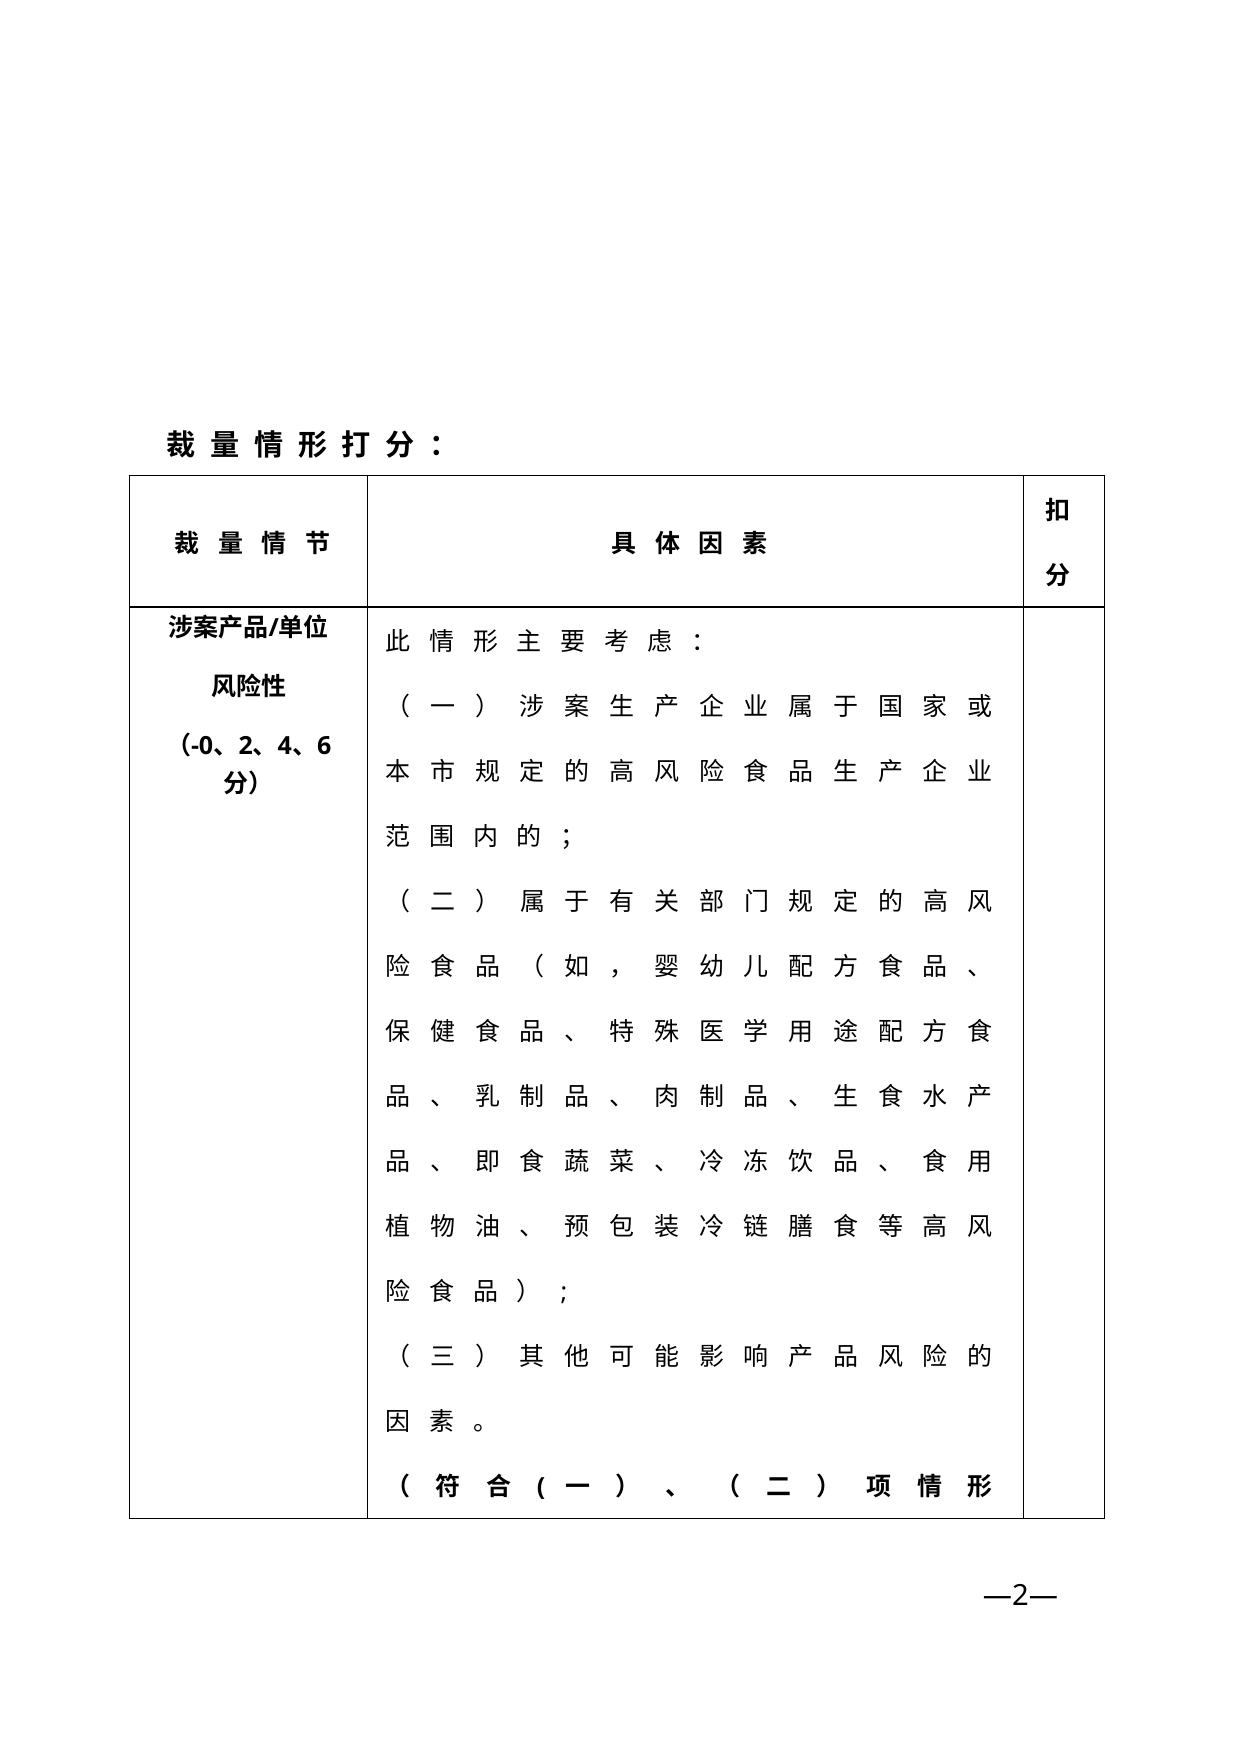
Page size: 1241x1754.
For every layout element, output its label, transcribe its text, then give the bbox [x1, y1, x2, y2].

table_header 具体因素 [368, 476, 1023, 606]
table_header 裁量情节 [130, 476, 367, 606]
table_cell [368, 608, 1023, 1517]
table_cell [130, 608, 367, 1517]
text 裁量情形打分： [167, 410, 1085, 475]
table_header 扣分 [1024, 476, 1104, 606]
table_cell [1024, 608, 1104, 1517]
